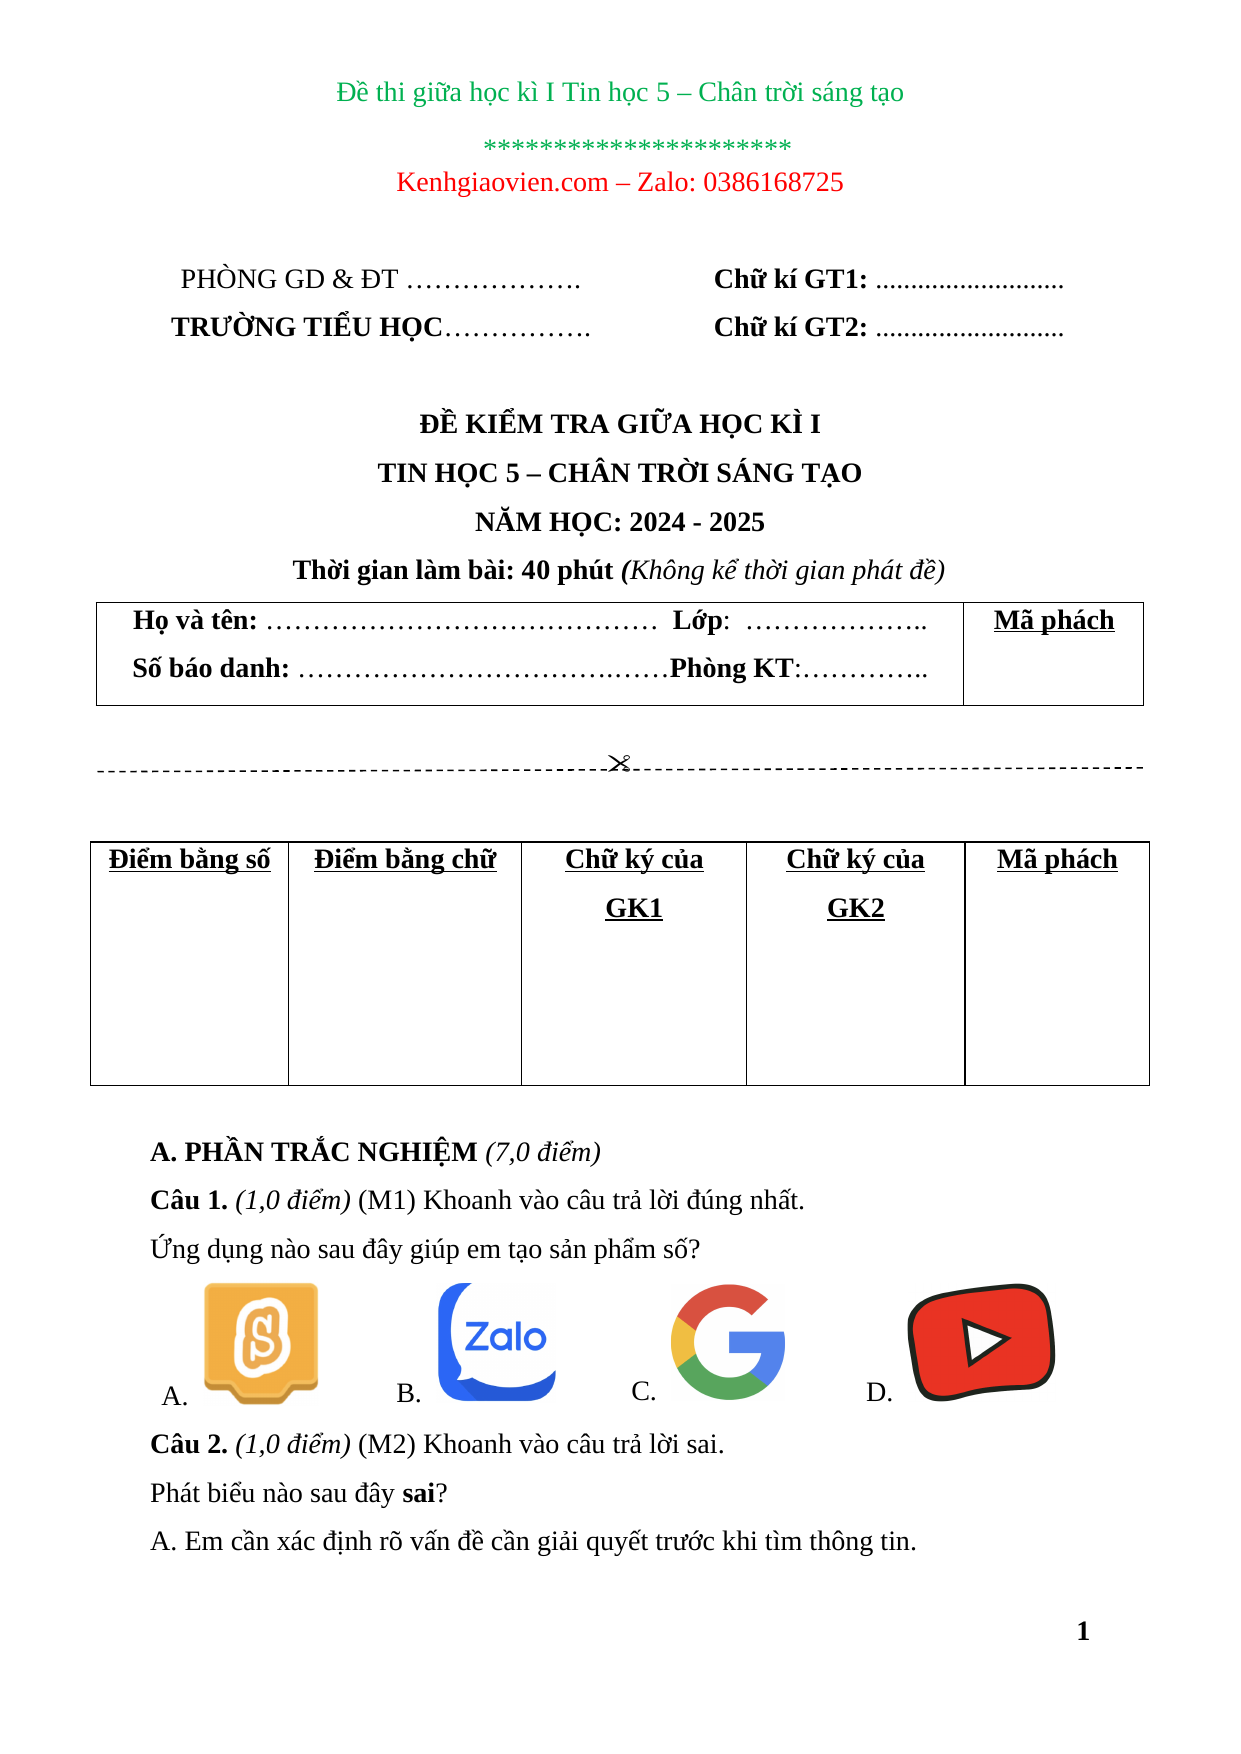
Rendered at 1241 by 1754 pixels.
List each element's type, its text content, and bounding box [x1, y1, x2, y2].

table_header Chữ kí GT1: ........................... [612, 262, 1090, 311]
text A. PHẦN TRẮC NGHIỆM (7,0 điểm) [150, 1135, 1090, 1167]
table_header Mã phách [964, 603, 1143, 705]
table_header Mã phách [966, 843, 1149, 1085]
picture [202, 1280, 320, 1406]
text NĂM HỌC: 2024 - 2025 [150, 505, 1090, 537]
table_header Họ và tên: …………………………………… Lớp: ……………….. Số báo danh: …………………………….……Phòng KT:………….. [97, 603, 963, 705]
text Câu 1. (1,0 điểm) (M1) Khoanh vào câu trả lời đúng nhất. [150, 1183, 1090, 1216]
text Ứng dụng nào sau đây giúp em tạo sản phẩm số? [150, 1232, 1090, 1264]
text A. Em cần xác định rõ vấn đề cần giải quyết trước khi tìm thông tin. [150, 1524, 1090, 1557]
table_header D. [855, 1280, 1089, 1427]
text Phát biểu nào sau đây sai? [150, 1476, 1090, 1508]
table_header Điểm bằng chữ [289, 843, 521, 1085]
table_header PHÒNG GD & ĐT ………………. [150, 262, 612, 311]
text Thời gian làm bài: 40 phút (Không kể thời gian phát đề) [150, 553, 1090, 586]
table_header Chữ ký của GK2 [747, 843, 964, 1085]
table_header C. [620, 1280, 854, 1427]
table_header Chữ ký của GK1 [522, 843, 746, 1085]
picture [436, 1283, 557, 1403]
table_cell TRƯỜNG TIỂU HỌC……………. [150, 311, 612, 359]
picture [670, 1284, 786, 1401]
table_header B. [385, 1280, 620, 1427]
table_header A. [150, 1280, 385, 1427]
table_header Điểm bằng số [91, 843, 288, 1085]
picture [907, 1283, 1056, 1402]
text ĐỀ KIỂM TRA GIỮA HỌC KÌ I [150, 408, 1090, 440]
text TIN HỌC 5 – CHÂN TRỜI SÁNG TẠO [150, 456, 1090, 488]
table_cell Chữ kí GT2: ........................... [612, 311, 1090, 359]
text Câu 2. (1,0 điểm) (M2) Khoanh vào câu trả lời sai. [150, 1427, 1090, 1460]
